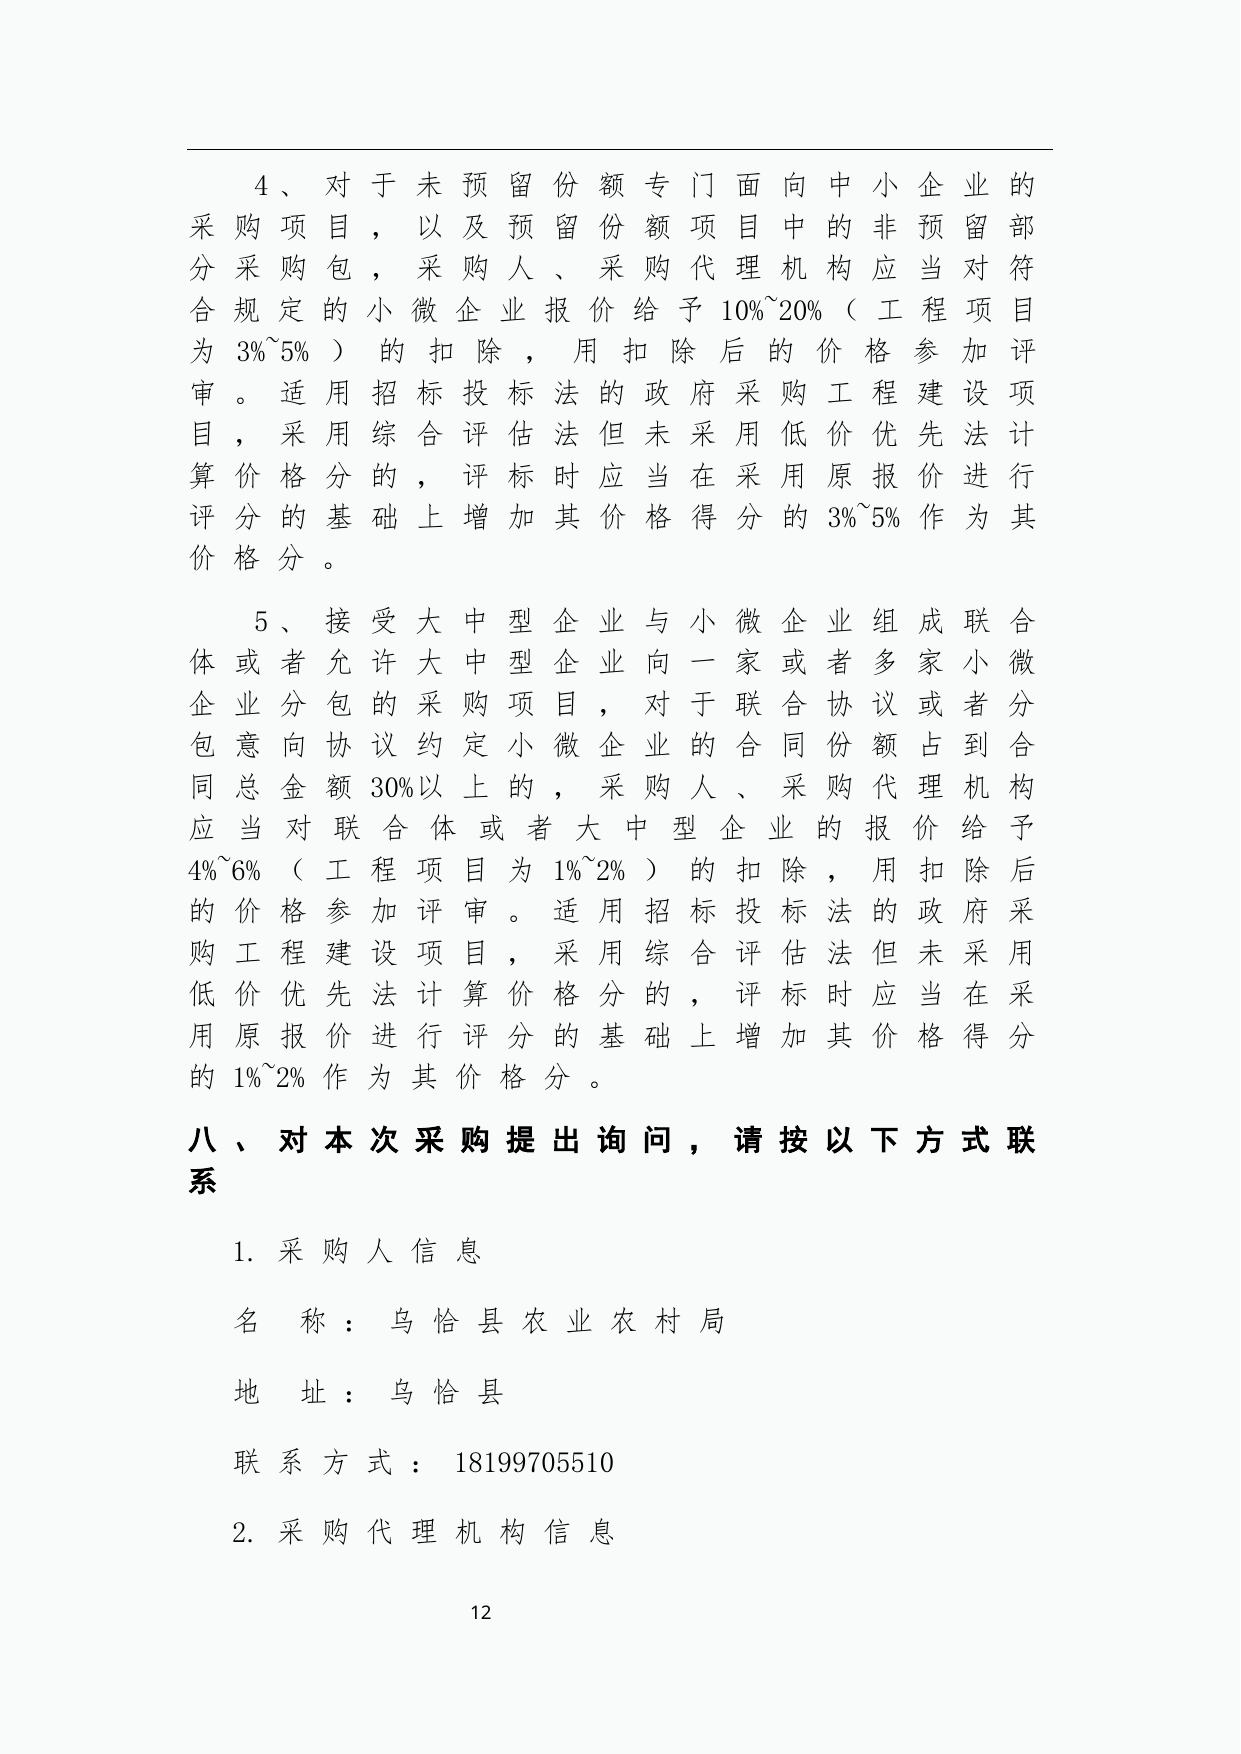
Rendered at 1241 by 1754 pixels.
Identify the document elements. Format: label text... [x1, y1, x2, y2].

text 名 称：乌恰县农业农村局 [187, 1302, 1053, 1337]
text 1.采购人信息 [187, 1232, 1053, 1266]
text 八、对本次采购提出询问，请按以下方式联系 [187, 1120, 1053, 1196]
text 地 址：乌恰县 [187, 1372, 1053, 1407]
text 5、接受大中型企业与小微企业组成联合体或者允许大中型企业向一家或者多家小微企业分包的采购项目，对于联合协议或者分包意向协议约定小微企业的合同份额占到合同总金额30%以上的，采购人、采购代理机构应当对联合体或者大中型企业的报价给予4%~6%（工程项目为1%~2%）的扣除，用扣除后的价格参加评审。适用招标投标法的政府采购工程建设项目，采用综合评估法但未采用低价优先法计算价格分的，评标时应当在采用原报价进行评分的基础上增加其价格得分的1%~2%作为其价格分。 [187, 602, 1053, 1092]
text 联系方式：18199705510 [187, 1443, 1053, 1477]
text 2.采购代理机构信息 [187, 1513, 1053, 1548]
text 4、对于未预留份额专门面向中小企业的采购项目，以及预留份额项目中的非预留部分采购包，采购人、采购代理机构应当对符合规定的小微企业报价给予10%~20%（工程项目为3%~5%）的扣除，用扣除后的价格参加评审。适用招标投标法的政府采购工程建设项目，采用综合评估法但未采用低价优先法计算价格分的，评标时应当在采用原报价进行评分的基础上增加其价格得分的3%~5%作为其价格分。 [187, 166, 1053, 574]
